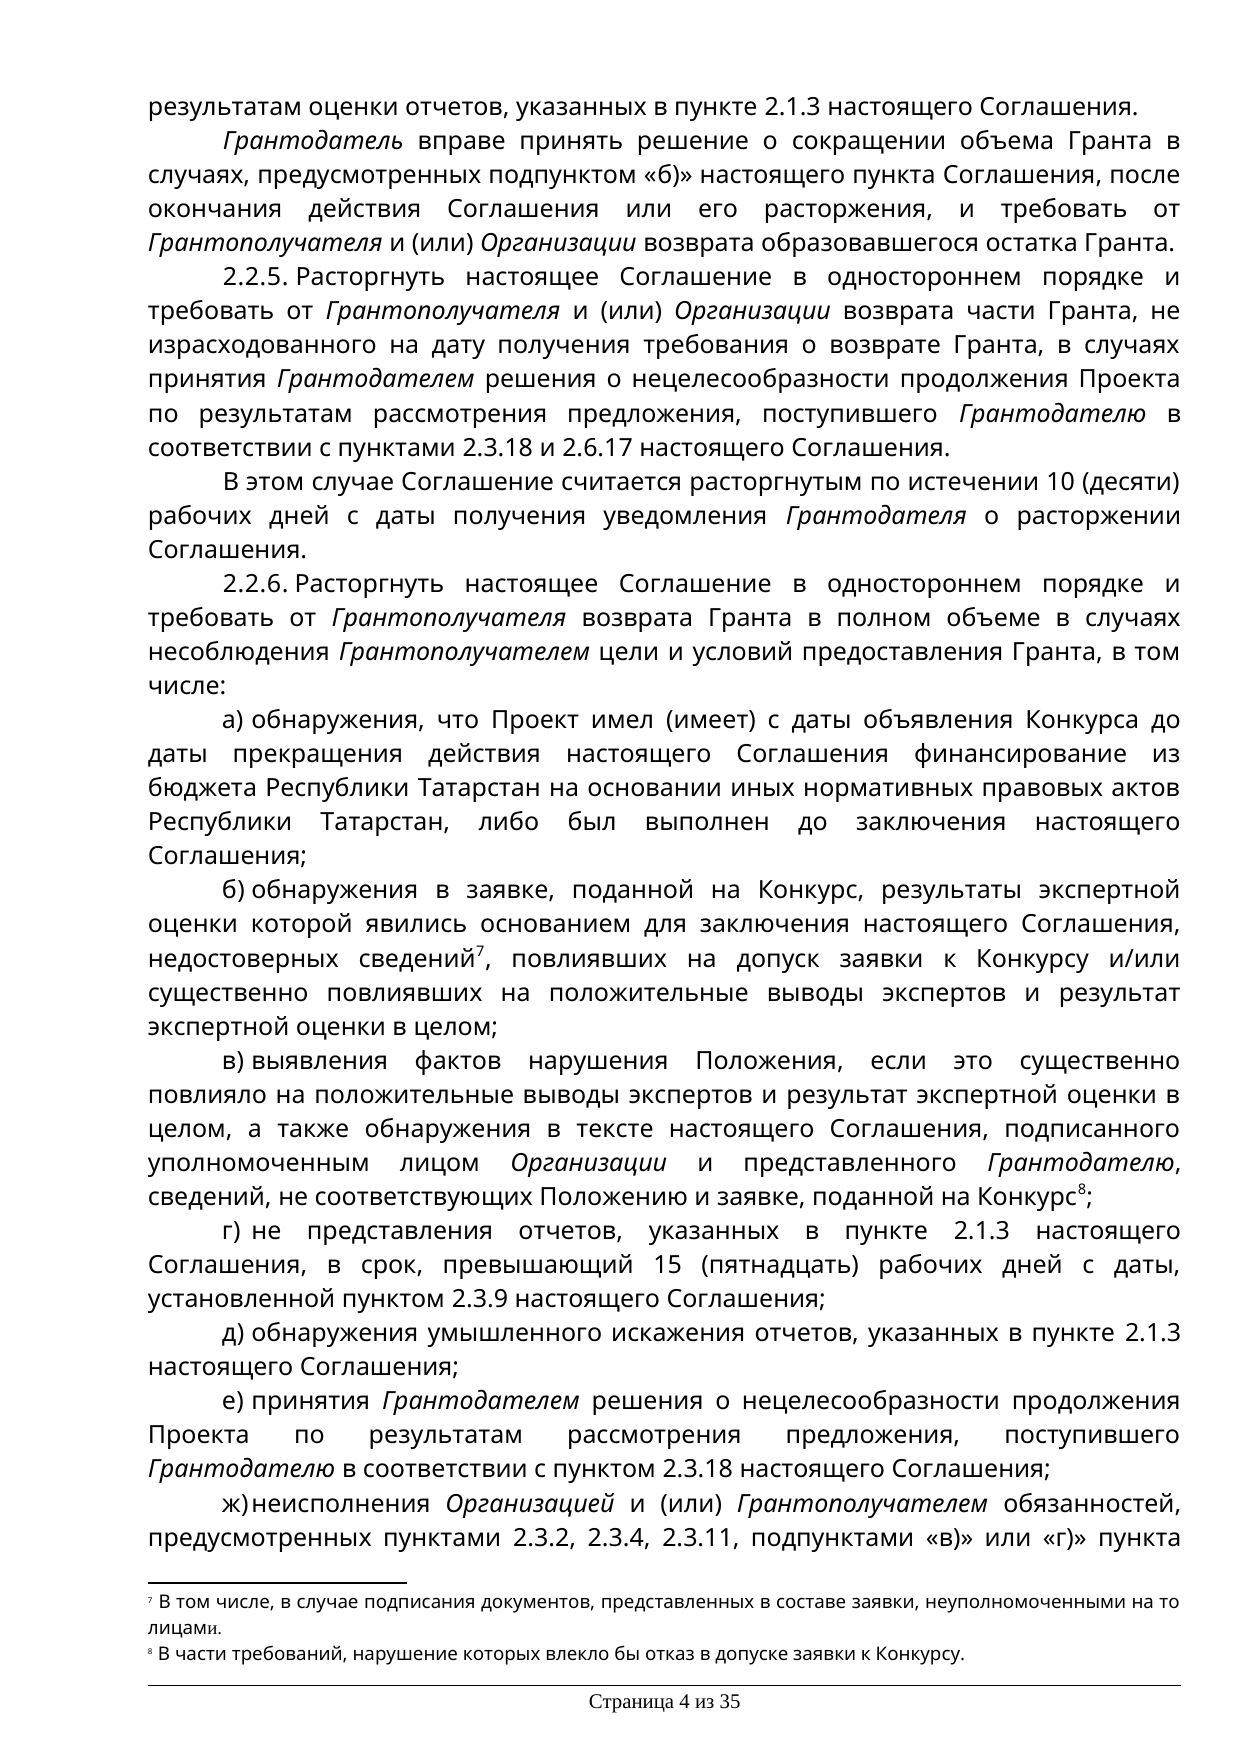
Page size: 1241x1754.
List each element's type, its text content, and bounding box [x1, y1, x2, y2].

list выявления фактов нарушения Положения, если это существенно повлияло на положительные выводы экспертов и результат экспертной оценки в целом, а также обнаружения в тексте настоящего Соглашения, подписанного уполномоченным лицом Организации и представленного Грантодателю, сведений, не соответствующих Положению и заявке, поданной на Конкурс; [148, 1042, 1181, 1213]
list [148, 1485, 1181, 1553]
list обнаружения в заявке, поданной на Конкурс, результаты экспертной оценки которой явились основанием для заключения настоящего Соглашения, недостоверных сведений, повлиявших на допуск заявки к Конкурсу и/или существенно повлиявших на положительные выводы экспертов и результат экспертной оценки в целом; [148, 872, 1181, 1042]
list обнаружения умышленного искажения отчетов, указанных в пункте 2.1.3 настоящего Соглашения; [148, 1315, 1181, 1383]
list принятия Грантодателем решения о нецелесообразности продолжения Проекта по результатам рассмотрения предложения, поступившего Грантодателю в соответствии с пунктом 2.3.18 настоящего Соглашения; [148, 1383, 1181, 1485]
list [148, 89, 1181, 123]
list Расторгнуть настоящее Соглашение в одностороннем порядке и требовать от Грантополучателя возврата Гранта в полном объеме в случаях несоблюдения Грантополучателем цели и условий предоставления Гранта, в том числе: [148, 566, 1181, 702]
text Грантодатель вправе принять решение о сокращении объема Гранта в случаях, предусмотренных подпунктом «б)» настоящего пункта Соглашения, после окончания действия Соглашения или его расторжения, и требовать от Грантополучателя и (или) Организации возврата образовавшегося остатка Гранта. [148, 123, 1181, 259]
list обнаружения, что Проект имел (имеет) с даты объявления Конкурса до даты прекращения действия настоящего Соглашения финансирование из бюджета Республики Татарстан на основании иных нормативных правовых актов Республики Татарстан, либо был выполнен до заключения настоящего Соглашения; [148, 702, 1181, 872]
list не представления отчетов, указанных в пункте 2.1.3 настоящего Соглашения, в срок, превышающий 15 (пятнадцать) рабочих дней с даты, установленной пунктом 2.3.9 настоящего Соглашения; [148, 1213, 1181, 1315]
list Расторгнуть настоящее Соглашение в одностороннем порядке и требовать от Грантополучателя и (или) Организации возврата части Гранта, не израсходованного на дату получения требования о возврате Гранта, в случаях принятия Грантодателем решения о нецелесообразности продолжения Проекта по результатам рассмотрения предложения, поступившего Грантодателю в соответствии с пунктами 2.3.18 и 2.6.17 настоящего Соглашения. [148, 259, 1181, 463]
text В этом случае Соглашение считается расторгнутым по истечении 10 (десяти) рабочих дней с даты получения уведомления Грантодателя о расторжении Соглашения. [148, 463, 1181, 566]
